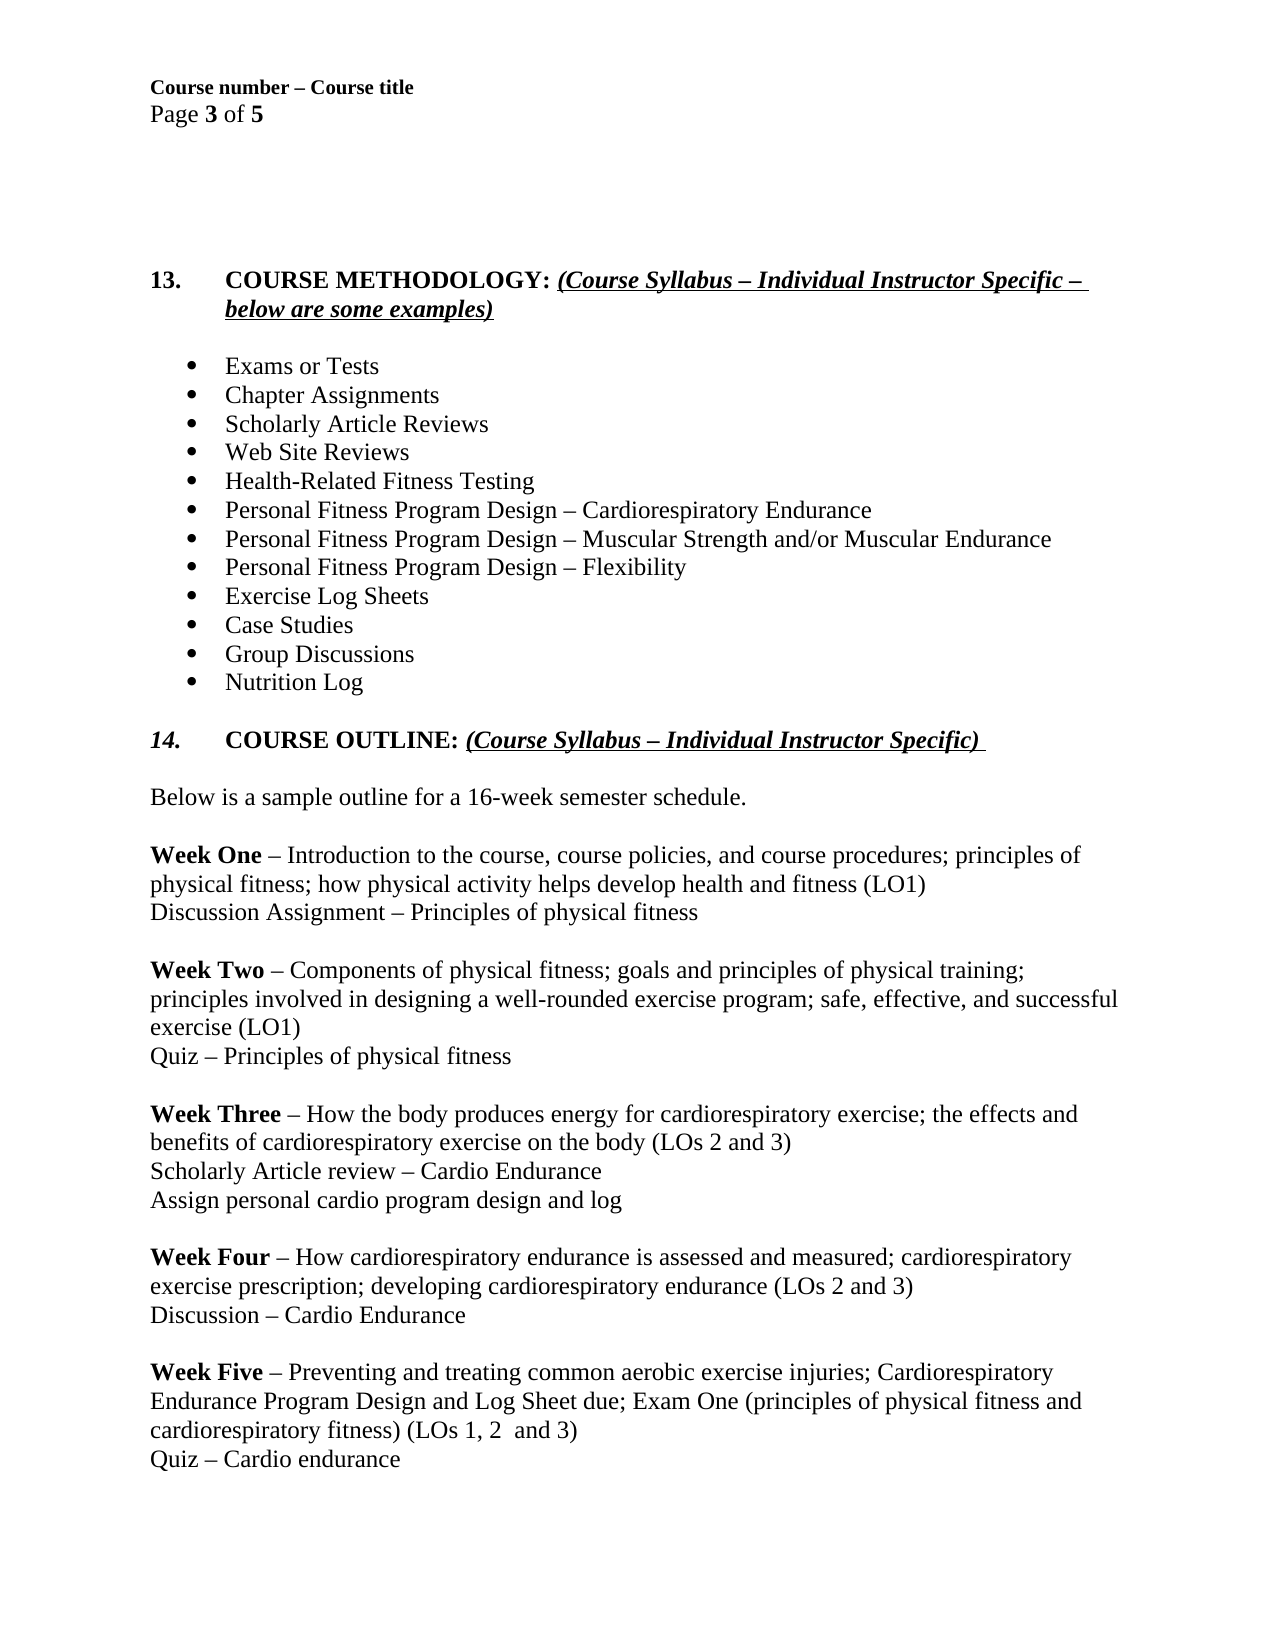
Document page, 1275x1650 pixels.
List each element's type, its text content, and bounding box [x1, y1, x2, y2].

list Case Studies [187, 610, 1125, 639]
list Personal Fitness Program Design – Cardiorespiratory Endurance [187, 495, 1125, 524]
list Chapter Assignments [187, 380, 1125, 409]
list COURSE METHODOLOGY: (Course Syllabus – Individual Instructor Specific – below are some examples) [150, 265, 1125, 322]
list Health-Related Fitness Testing [187, 466, 1125, 495]
text Discussion Assignment – Principles of physical fitness [150, 897, 1125, 926]
list Web Site Reviews [187, 437, 1125, 466]
text Week Two – Components of physical fitness; goals and principles of physical training; principles involved in designing a well-rounded exercise program; safe, effective, and successful exercise (LO1) [150, 955, 1125, 1041]
list Scholarly Article Reviews [187, 409, 1125, 437]
list Personal Fitness Program Design – Flexibility [187, 552, 1125, 581]
text Below is a sample outline for a 16-week semester schedule. [150, 782, 1125, 811]
list Nutrition Log [187, 667, 1125, 696]
text Week Five – Preventing and treating common aerobic exercise injuries; Cardiorespiratory Endurance Program Design and Log Sheet due; Exam One (principles of physical fitness and cardiorespiratory fitness) (LOs 1, 2 and 3) [150, 1357, 1125, 1444]
text Week Three – How the body produces energy for cardiorespiratory exercise; the effects and benefits of cardiorespiratory exercise on the body (LOs 2 and 3) [150, 1099, 1125, 1156]
text Discussion – Cardio Endurance [150, 1300, 1125, 1329]
text Quiz – Cardio endurance [150, 1444, 1125, 1472]
list Exercise Log Sheets [187, 581, 1125, 610]
text Week One – Introduction to the course, course policies, and course procedures; principles of physical fitness; how physical activity helps develop health and fitness (LO1) [150, 840, 1125, 897]
list COURSE OUTLINE: (Course Syllabus – Individual Instructor Specific) [150, 725, 1125, 754]
list Personal Fitness Program Design – Muscular Strength and/or Muscular Endurance [187, 524, 1125, 552]
text Week Four – How cardiorespiratory endurance is assessed and measured; cardiorespiratory exercise prescription; developing cardiorespiratory endurance (LOs 2 and 3) [150, 1242, 1125, 1300]
text Quiz – Principles of physical fitness [150, 1041, 1125, 1070]
text Scholarly Article review – Cardio Endurance [150, 1156, 1125, 1185]
text Assign personal cardio program design and log [150, 1185, 1125, 1214]
list Exams or Tests [187, 351, 1125, 380]
list Group Discussions [187, 639, 1125, 667]
